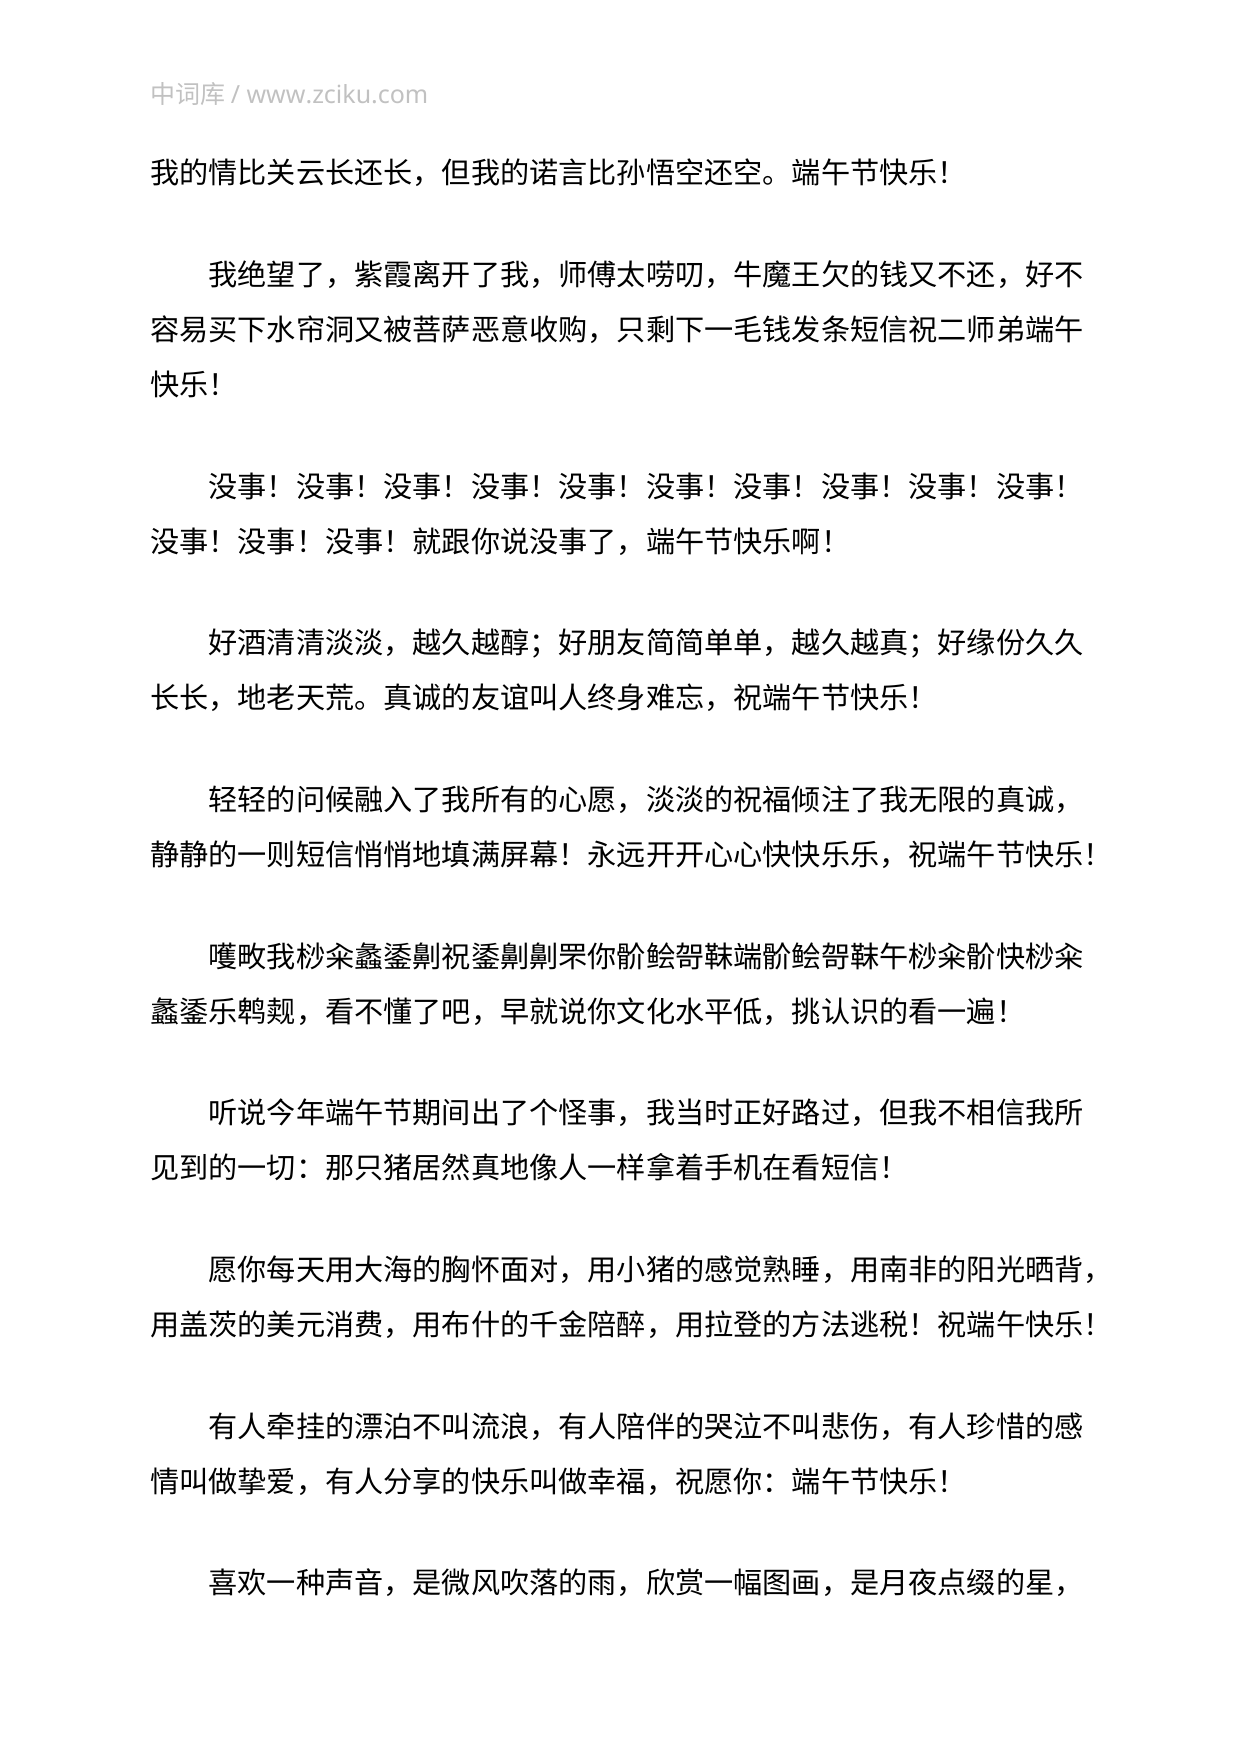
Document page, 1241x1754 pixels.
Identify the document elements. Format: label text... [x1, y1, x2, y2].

text 听说今年端午节期间出了个怪事，我当时正好路过，但我不相信我所见到的一切：那只猪居然真地像人一样拿着手机在看短信！ [150, 1090, 1090, 1187]
text 嚄畋我桫籴蠡鋈劓祝鋈劓劓罘你骱鲙哿靺端骱鲙哿靺午桫籴骱快桫籴蠡鋈乐鹎觌，看不懂了吧，早就说你文化水平低，挑认识的看一遍！ [150, 933, 1090, 1031]
text 没事！没事！没事！没事！没事！没事！没事！没事！没事！没事！没事！没事！没事！就跟你说没事了，端午节快乐啊！ [150, 463, 1090, 561]
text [150, 1560, 1090, 1602]
text 有人牵挂的漂泊不叫流浪，有人陪伴的哭泣不叫悲伤，有人珍惜的感情叫做挚爱，有人分享的快乐叫做幸福，祝愿你：端午节快乐！ [150, 1403, 1090, 1501]
text 轻轻的问候融入了我所有的心愿，淡淡的祝福倾注了我无限的真诚，静静的一则短信悄悄地填满屏幕！永远开开心心快快乐乐，祝端午节快乐！ [150, 777, 1090, 874]
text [150, 150, 1090, 192]
text 我绝望了，紫霞离开了我，师傅太唠叨，牛魔王欠的钱又不还，好不容易买下水帘洞又被菩萨恶意收购，只剩下一毛钱发条短信祝二师弟端午快乐！ [150, 252, 1090, 404]
text 愿你每天用大海的胸怀面对，用小猪的感觉熟睡，用南非的阳光晒背，用盖茨的美元消费，用布什的千金陪醉，用拉登的方法逃税！祝端午快乐！ [150, 1247, 1090, 1344]
text 好酒清清淡淡，越久越醇；好朋友简简单单，越久越真；好缘份久久长长，地老天荒。真诚的友谊叫人终身难忘，祝端午节快乐！ [150, 620, 1090, 717]
